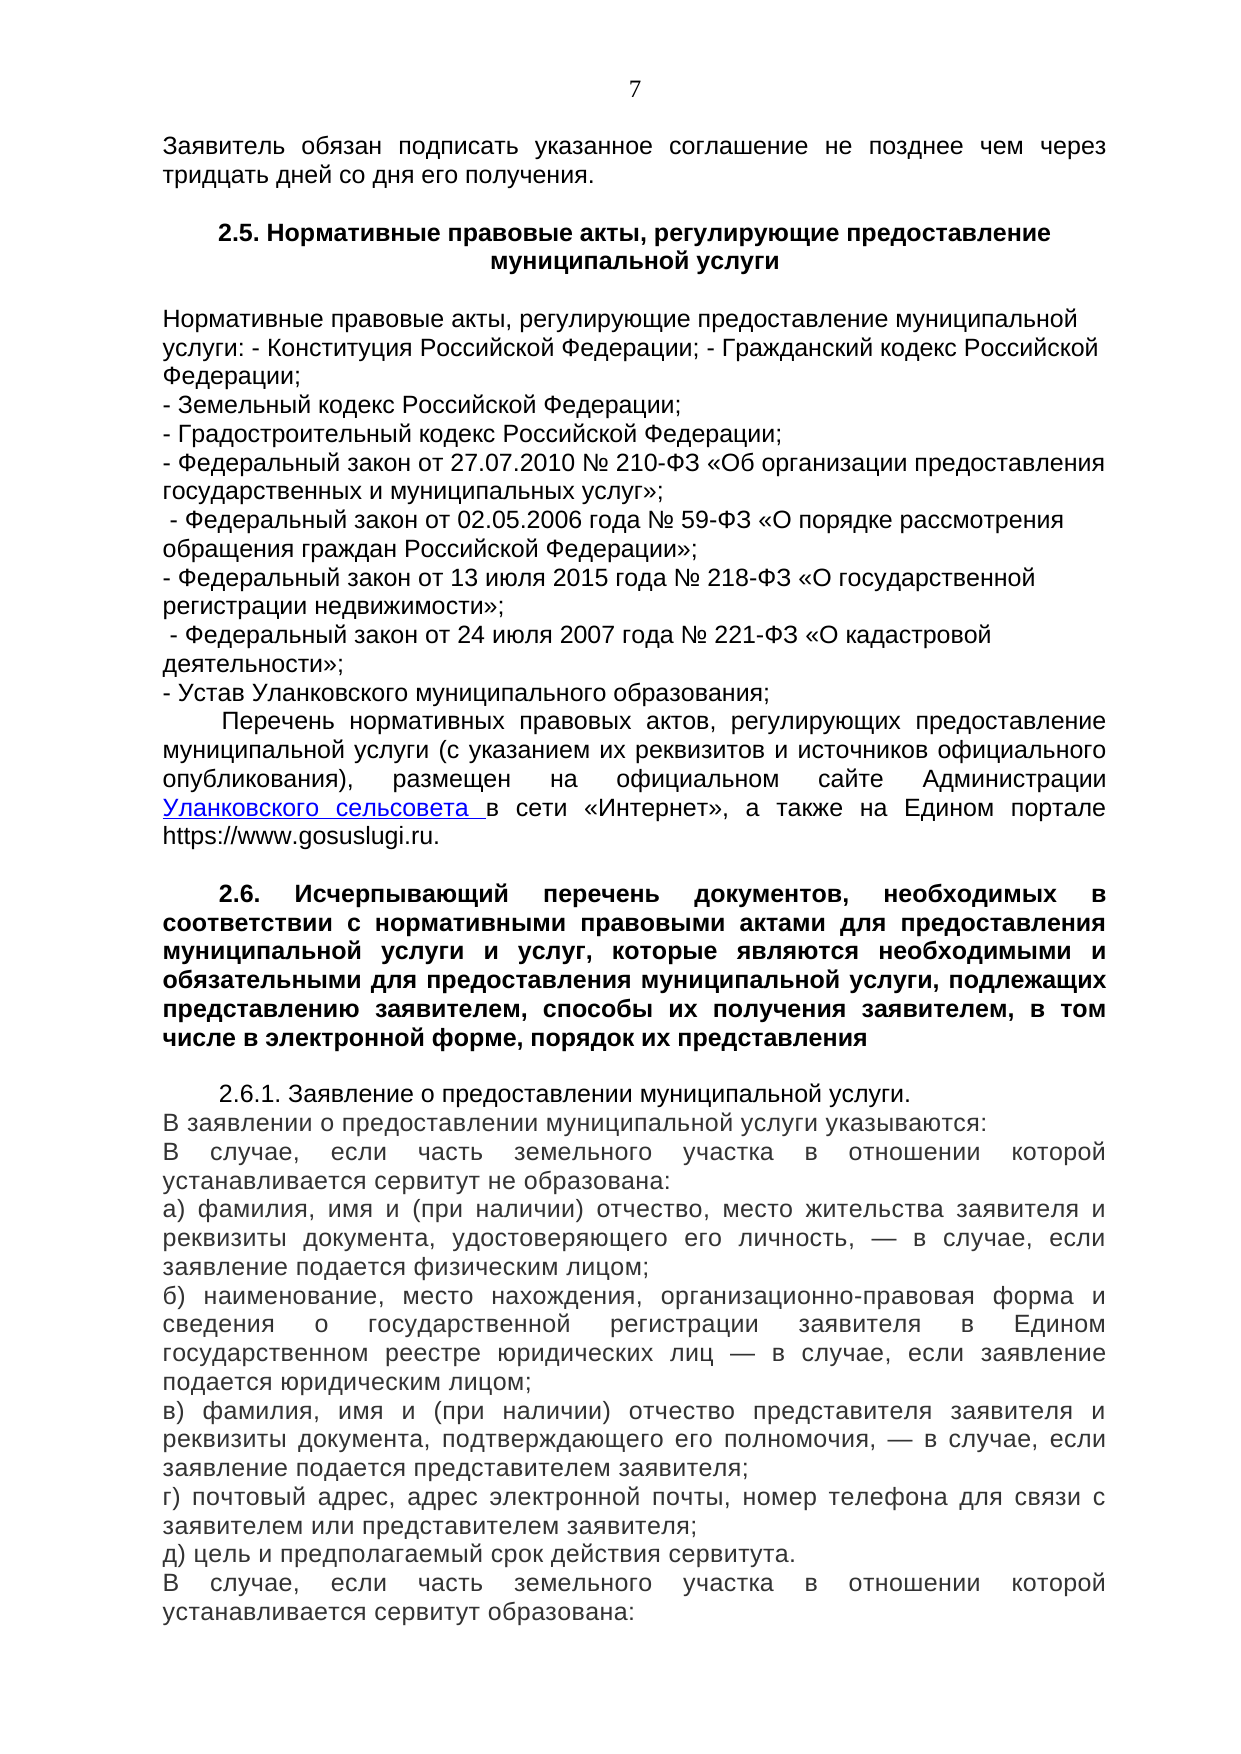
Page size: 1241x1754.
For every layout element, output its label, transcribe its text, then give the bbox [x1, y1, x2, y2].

text - Федеральный закон от 24 июля 2007 года № 221-ФЗ «О кадастровой деятельности»; [162, 620, 1107, 678]
text В заявлении о предоставлении муниципальной услуги указываются: [162, 1108, 1107, 1137]
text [162, 131, 1107, 189]
text Перечень нормативных правовых актов, регулирующих предоставление муниципальной услуги (с указанием их реквизитов и источников официального опубликования), размещен на официальном сайте Администрации Уланковского сельсовета в сети «Интернет», а также на Едином портале https://www.gosuslugi.ru. [162, 706, 1107, 850]
text - Земельный кодекс Российской Федерации; [162, 390, 1107, 419]
text - Федеральный закон от 13 июля 2015 года № 218-ФЗ «О государственной регистрации недвижимости»; [162, 563, 1107, 620]
text - Федеральный закон от 02.05.2006 года № 59-ФЗ «О порядке рассмотрения обращения граждан Российской Федерации»; [162, 505, 1107, 563]
text д) цель и предполагаемый срок действия сервитута. [162, 1539, 1107, 1568]
text г) почтовый адрес, адрес электронной почты, номер телефона для связи с заявителем или представителем заявителя; [162, 1482, 1107, 1539]
text - Градостроительный кодекс Российской Федерации; [162, 419, 1107, 448]
text - Федеральный закон от 27.07.2010 № 210-ФЗ «Об организации предоставления государственных и муниципальных услуг»; [162, 448, 1107, 505]
text 2.5. Нормативные правовые акты, регулирующие предоставление [162, 218, 1107, 246]
text Нормативные правовые акты, регулирующие предоставление муниципальной услуги: - Конституция Российской Федерации; - Гражданский кодекс Российской Федерации; [162, 304, 1107, 390]
text - Устав Уланковского муниципального образования; [162, 678, 1107, 706]
text В случае, если часть земельного участка в отношении которой устанавливается сервитут образована: [162, 1568, 1107, 1626]
text 2.6. Исчерпывающий перечень документов, необходимых в соответствии с нормативными правовыми актами для предоставления муниципальной услуги и услуг, которые являются необходимыми и обязательными для предоставления муниципальной услуги, подлежащих представлению заявителем, способы их получения заявителем, в том числе в электронной форме, порядок их представления [162, 879, 1107, 1051]
text 2.6.1. Заявление о предоставлении муниципальной услуги. [162, 1079, 1107, 1108]
text В случае, если часть земельного участка в отношении которой устанавливается сервитут не образована: [162, 1137, 1107, 1194]
text муниципальной услуги [162, 246, 1107, 275]
